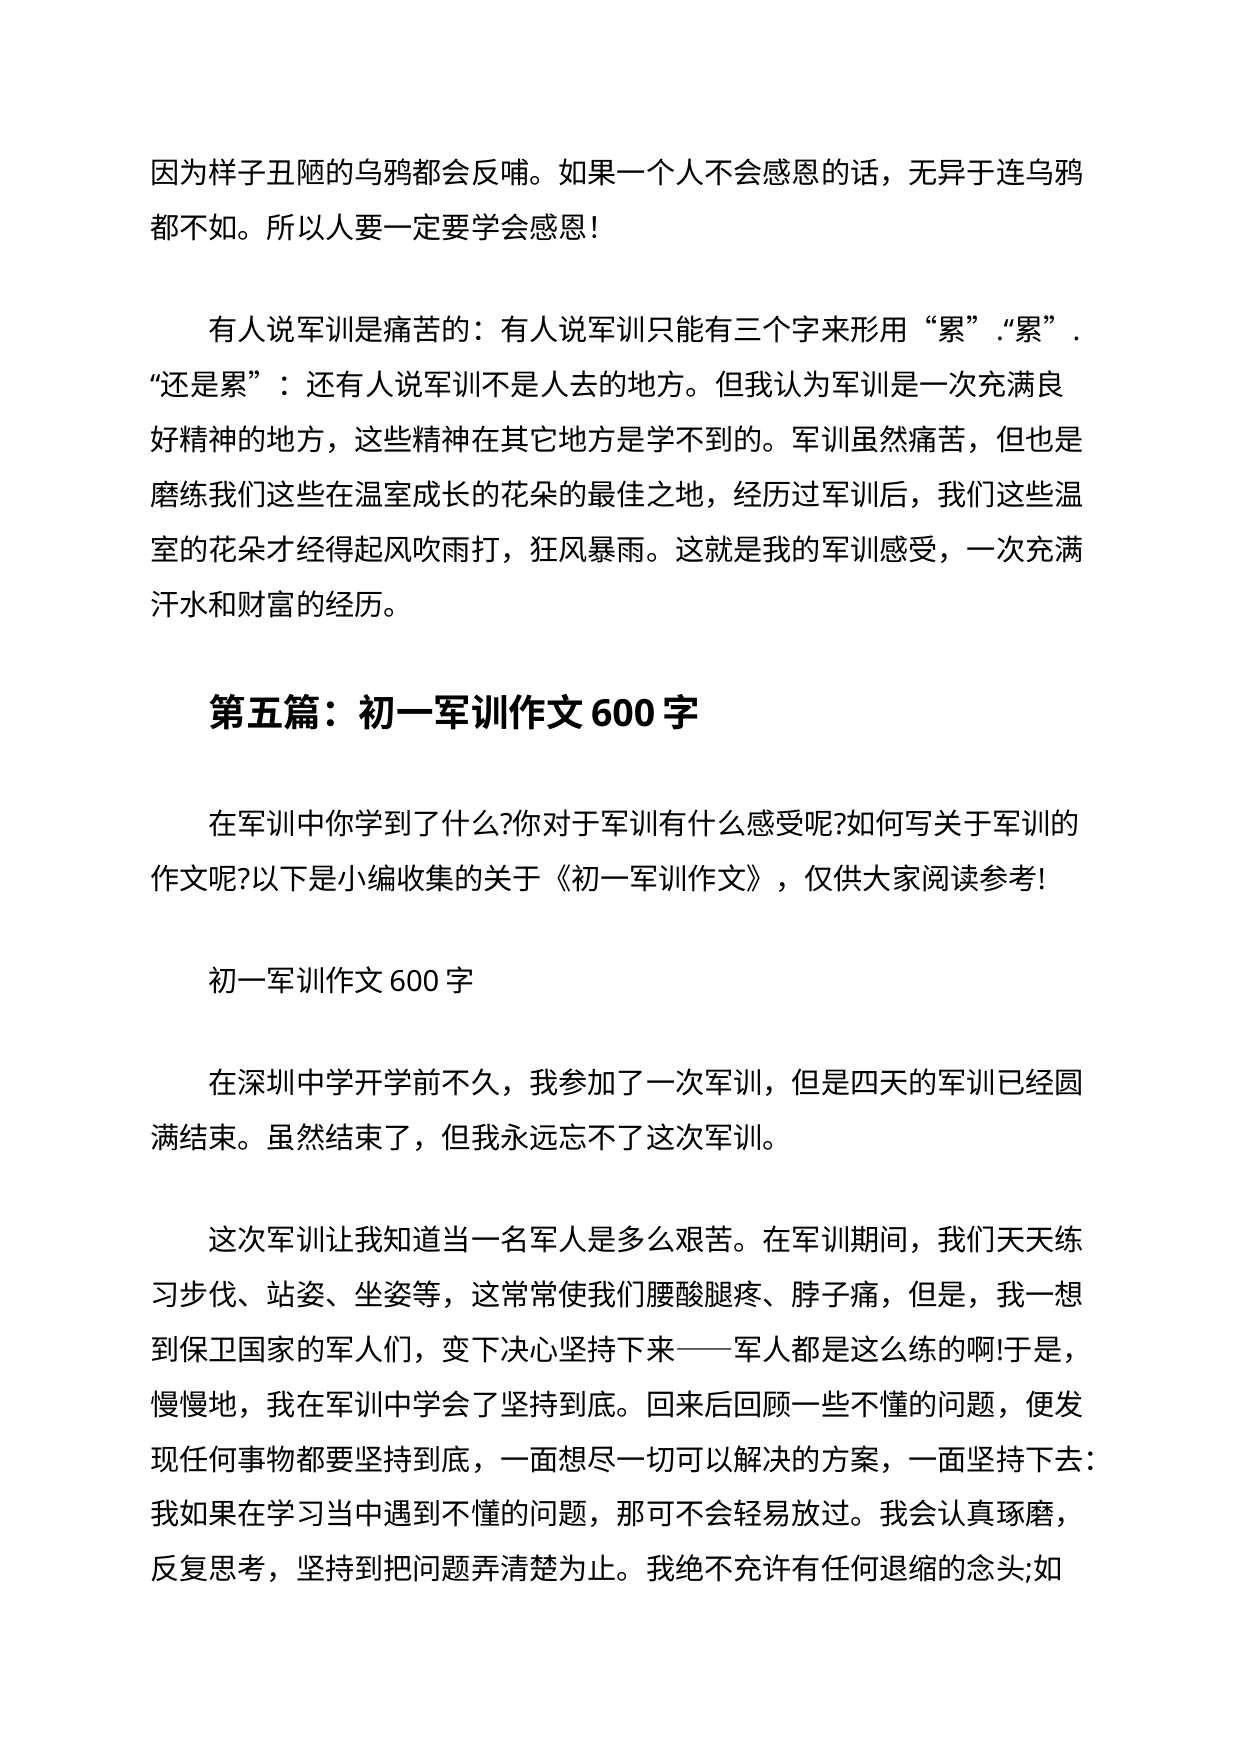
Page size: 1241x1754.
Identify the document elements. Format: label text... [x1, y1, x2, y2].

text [150, 150, 1090, 247]
text 在军训中你学到了什么?你对于军训有什么感受呢?如何写关于军训的作文呢?以下是小编收集的关于《初一军训作文》，仅供大家阅读参考! [150, 801, 1090, 898]
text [150, 1216, 1090, 1588]
text 第五篇：初一军训作文600字 [150, 683, 1090, 738]
text 初一军训作文600字 [150, 958, 1090, 1000]
text 在深圳中学开学前不久，我参加了一次军训，但是四天的军训已经圆满结束。虽然结束了，但我永远忘不了这次军训。 [150, 1060, 1090, 1157]
text 有人说军训是痛苦的：有人说军训只能有三个字来形用“累”.“累”.“还是累”：还有人说军训不是人去的地方。但我认为军训是一次充满良好精神的地方，这些精神在其它地方是学不到的。军训虽然痛苦，但也是磨练我们这些在温室成长的花朵的最佳之地，经历过军训后，我们这些温室的花朵才经得起风吹雨打，狂风暴雨。这就是我的军训感受，一次充满汗水和财富的经历。 [150, 307, 1090, 624]
